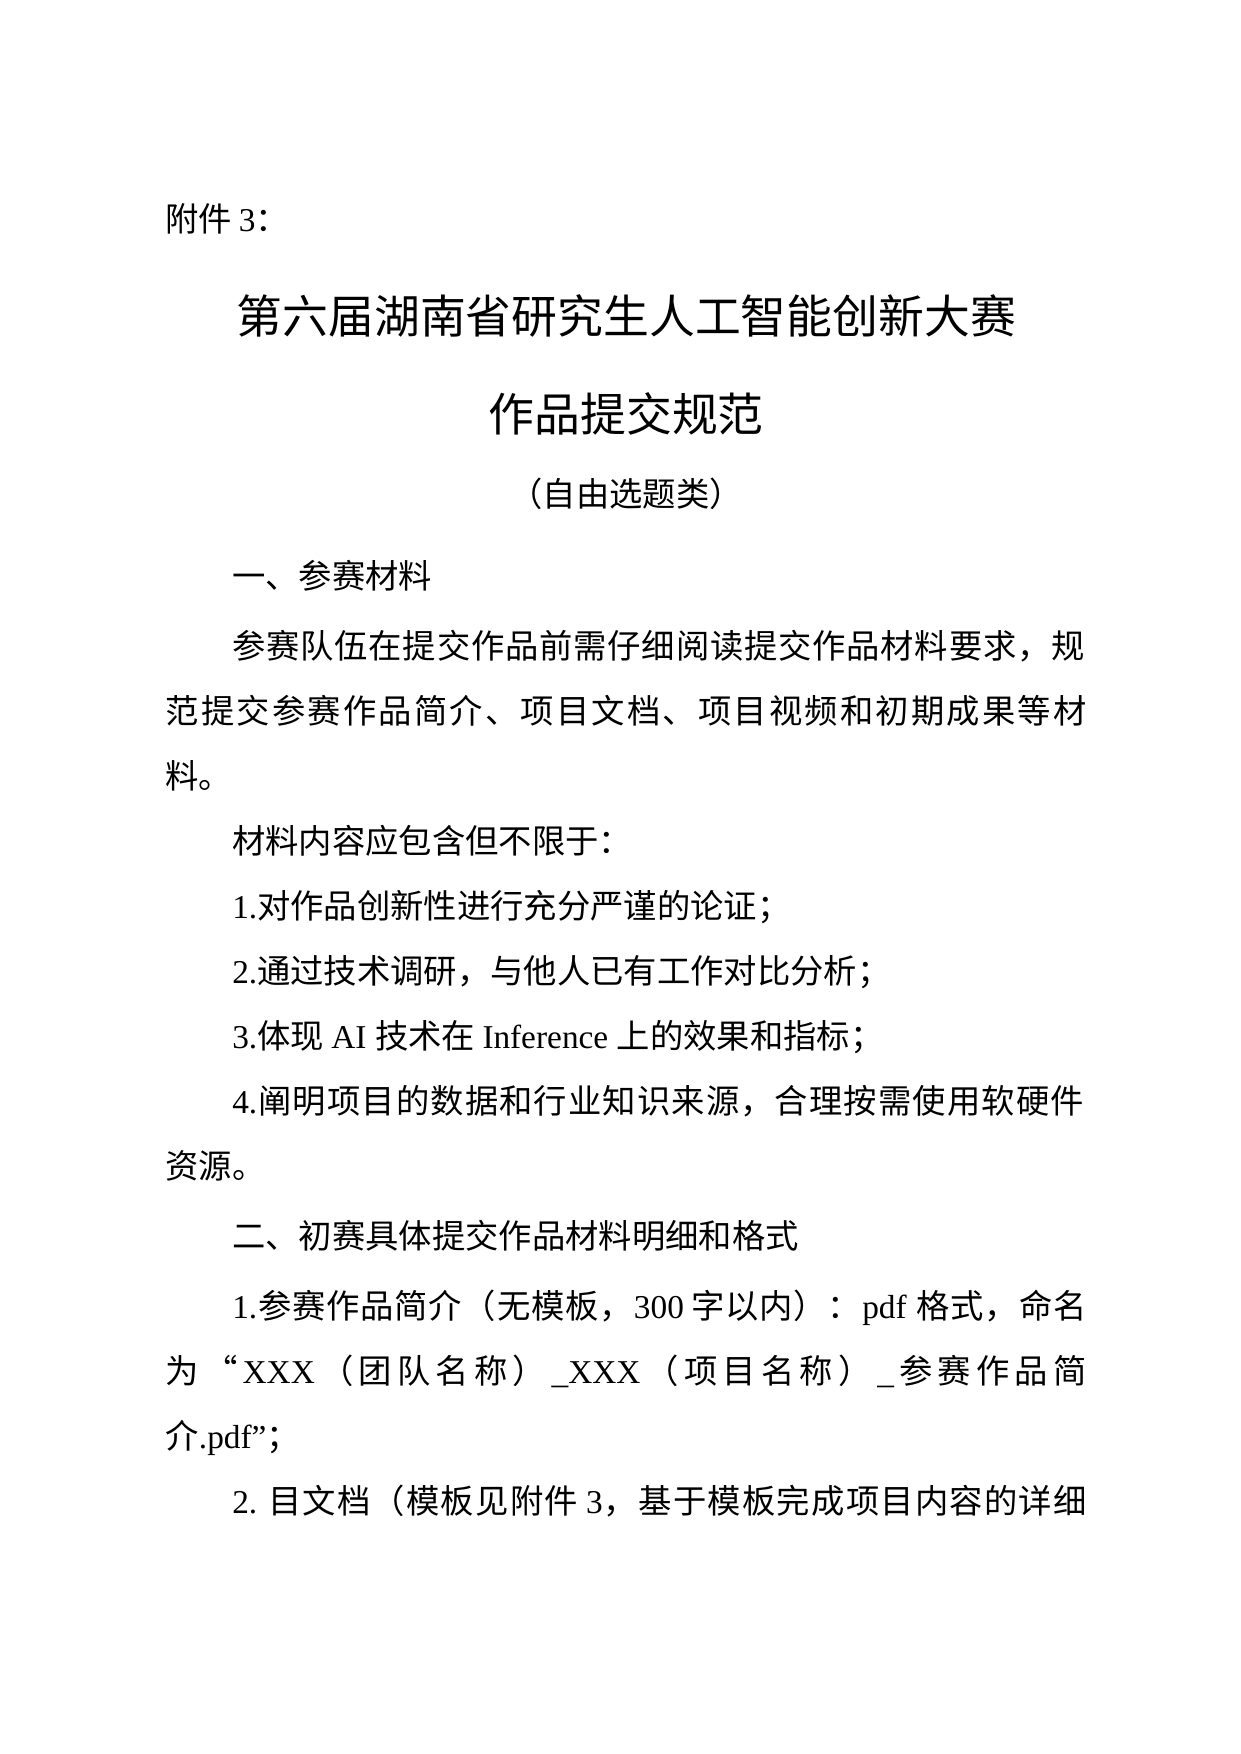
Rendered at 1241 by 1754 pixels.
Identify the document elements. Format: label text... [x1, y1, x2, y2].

text 4.阐明项目的数据和行业知识来源，合理按需使用软硬件资源。 [165, 1066, 1087, 1196]
subtitle 一、参赛材料 [165, 541, 1087, 606]
text 附件3： [165, 184, 1087, 249]
text 1.对作品创新性进行充分严谨的论证； [165, 871, 1087, 936]
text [165, 1467, 1087, 1532]
text 材料内容应包含但不限于： [165, 806, 1087, 871]
text 2.通过技术调研，与他人已有工作对比分析； [165, 936, 1087, 1001]
text 3.体现 AI 技术在 Inference 上的效果和指标； [165, 1001, 1087, 1066]
text 第六届湖南省研究生人工智能创新大赛 作品提交规范 [165, 265, 1087, 460]
text 参赛队伍在提交作品前需仔细阅读提交作品材料要求，规范提交参赛作品简介、项目文档、项目视频和初期成果等材料。 [165, 611, 1087, 806]
text （自由选题类） [165, 460, 1087, 525]
subtitle 二、初赛具体提交作品材料明细和格式 [165, 1202, 1087, 1267]
text 1.参赛作品简介（无模板，300字以内）：pdf 格式，命名为“XXX（团队名称）_XXX（项目名称）_参赛作品简介.pdf”； [165, 1272, 1087, 1467]
